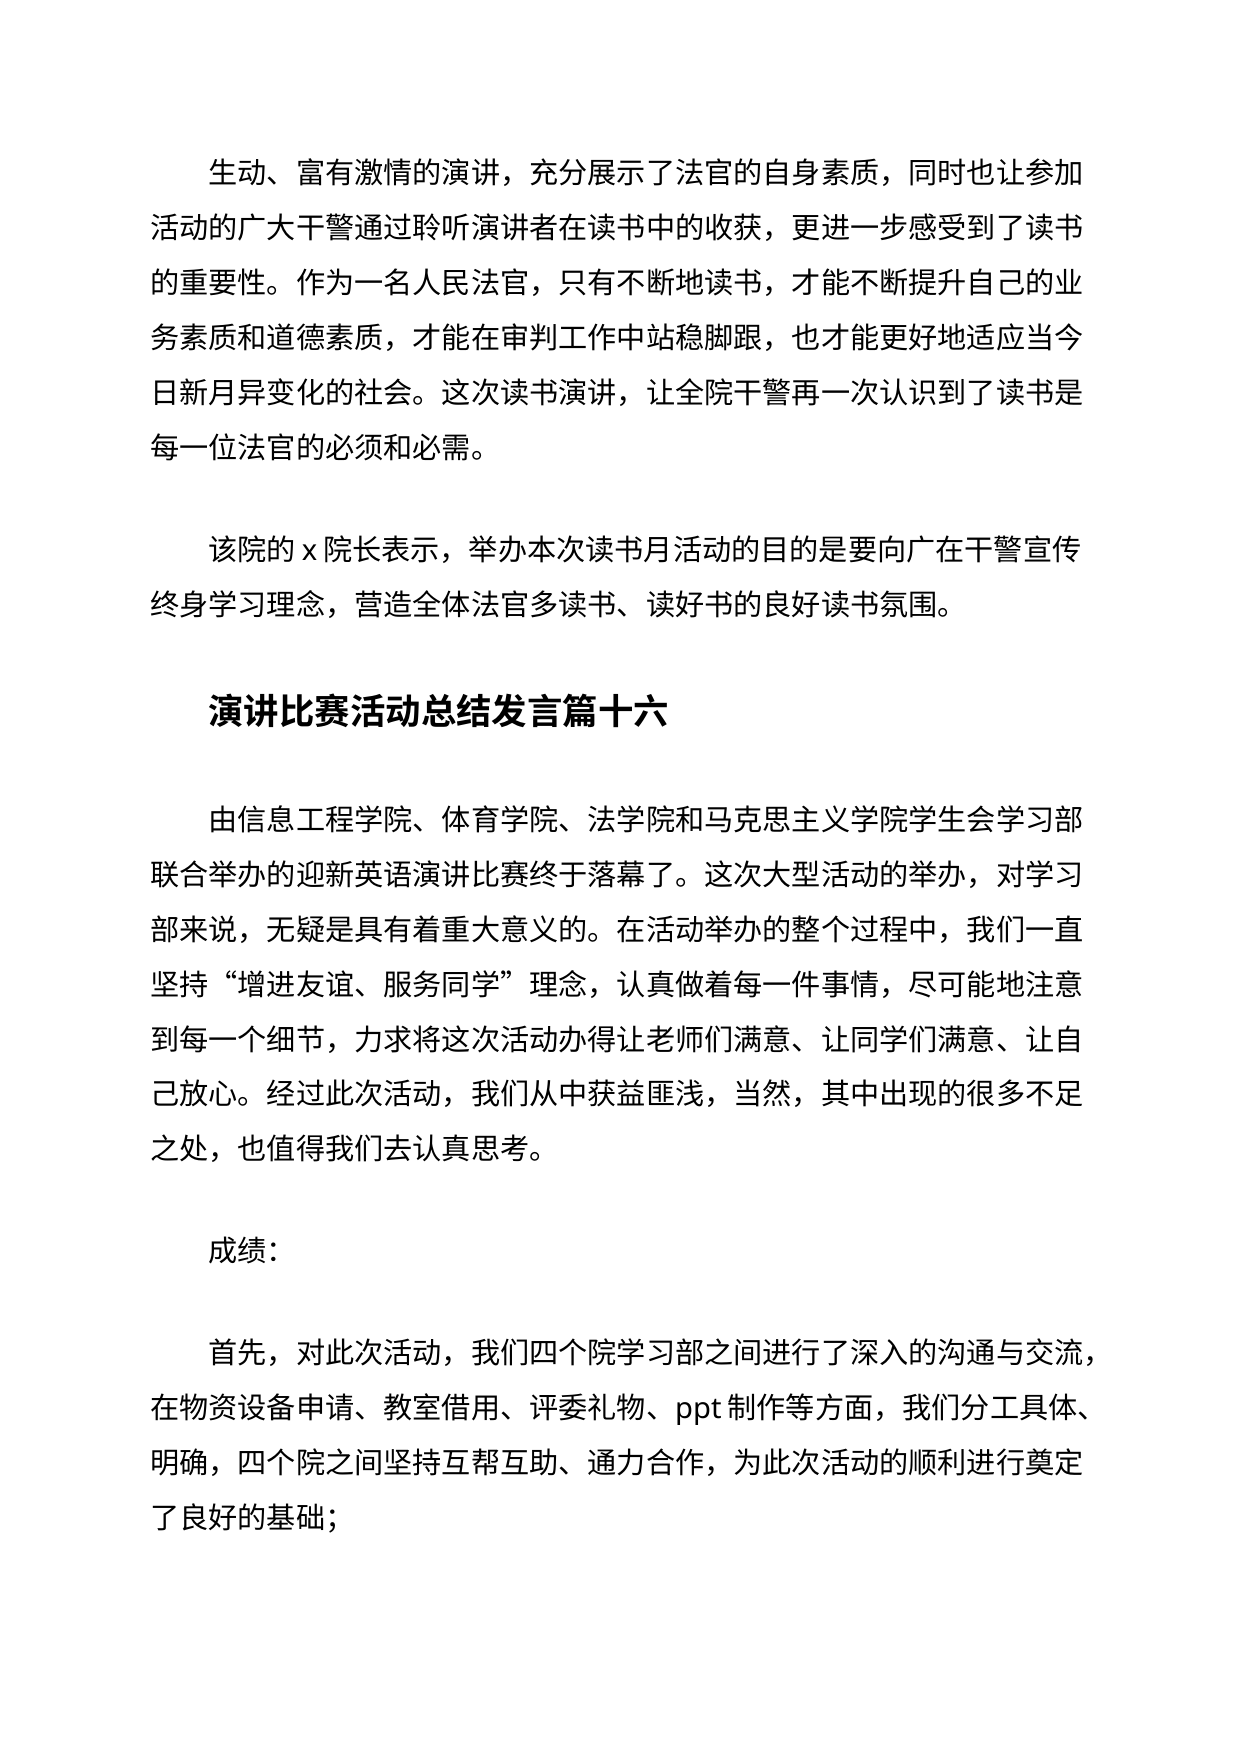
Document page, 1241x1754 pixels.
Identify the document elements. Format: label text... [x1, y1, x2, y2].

text 首先，对此次活动，我们四个院学习部之间进行了深入的沟通与交流，在物资设备申请、教室借用、评委礼物、ppt制作等方面，我们分工具体、明确，四个院之间坚持互帮互助、通力合作，为此次活动的顺利进行奠定了良好的基础； [150, 1329, 1090, 1536]
text 该院的x院长表示，举办本次读书月活动的目的是要向广在干警宣传终身学习理念，营造全体法官多读书、读好书的良好读书氛围。 [150, 526, 1090, 623]
text 生动、富有激情的演讲，充分展示了法官的自身素质，同时也让参加活动的广大干警通过聆听演讲者在读书中的收获，更进一步感受到了读书的重要性。作为一名人民法官，只有不断地读书，才能不断提升自己的业务素质和道德素质，才能在审判工作中站稳脚跟，也才能更好地适应当今日新月异变化的社会。这次读书演讲，让全院干警再一次认识到了读书是每一位法官的必须和必需。 [150, 150, 1090, 467]
text 演讲比赛活动总结发言篇十六 [150, 683, 1090, 734]
text 由信息工程学院、体育学院、法学院和马克思主义学院学生会学习部联合举办的迎新英语演讲比赛终于落幕了。这次大型活动的举办，对学习部来说，无疑是具有着重大意义的。在活动举办的整个过程中，我们一直坚持“增进友谊、服务同学”理念，认真做着每一件事情，尽可能地注意到每一个细节，力求将这次活动办得让老师们满意、让同学们满意、让自己放心。经过此次活动，我们从中获益匪浅，当然，其中出现的很多不足之处，也值得我们去认真思考。 [150, 796, 1090, 1168]
text 成绩： [150, 1228, 1090, 1270]
